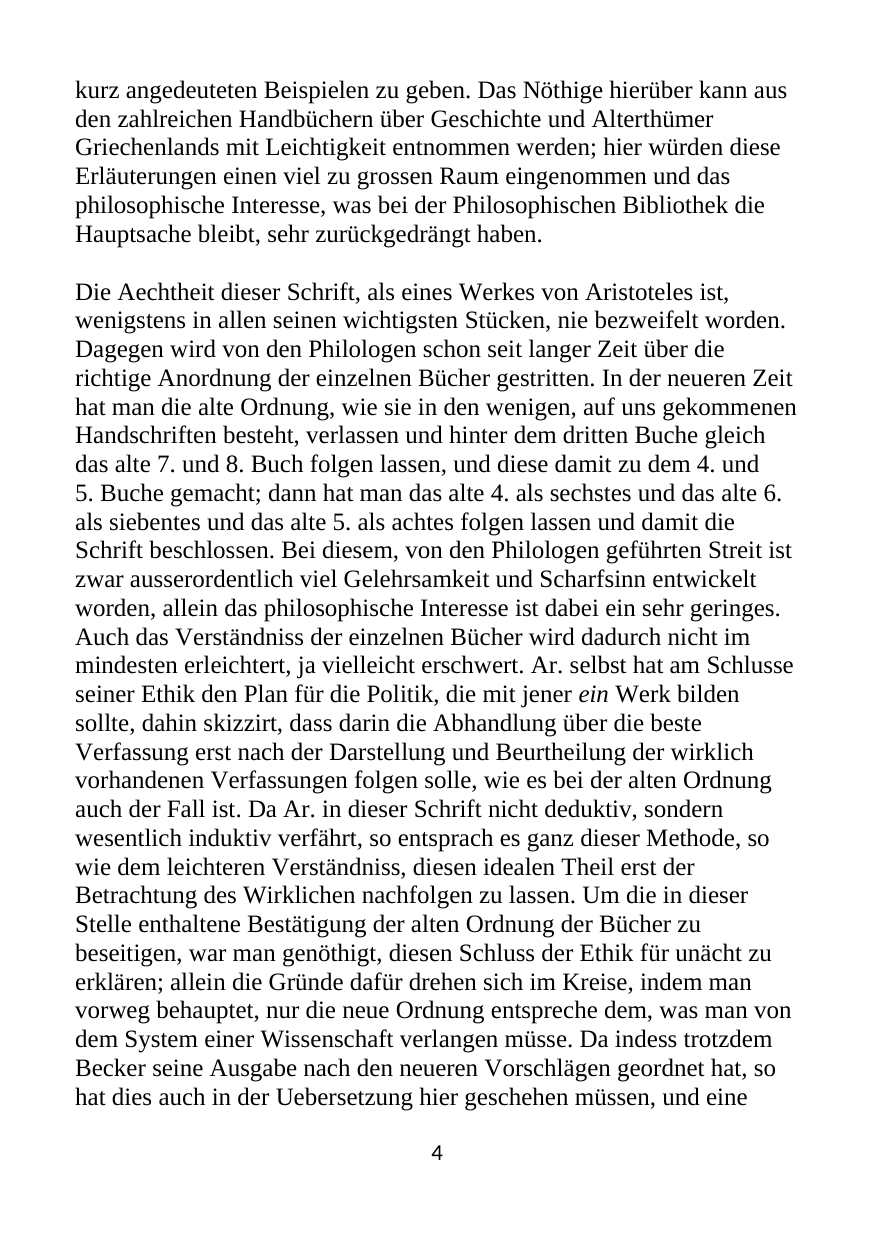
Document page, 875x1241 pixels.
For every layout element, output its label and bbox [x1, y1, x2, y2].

text [75, 75, 799, 247]
text [75, 277, 799, 1110]
